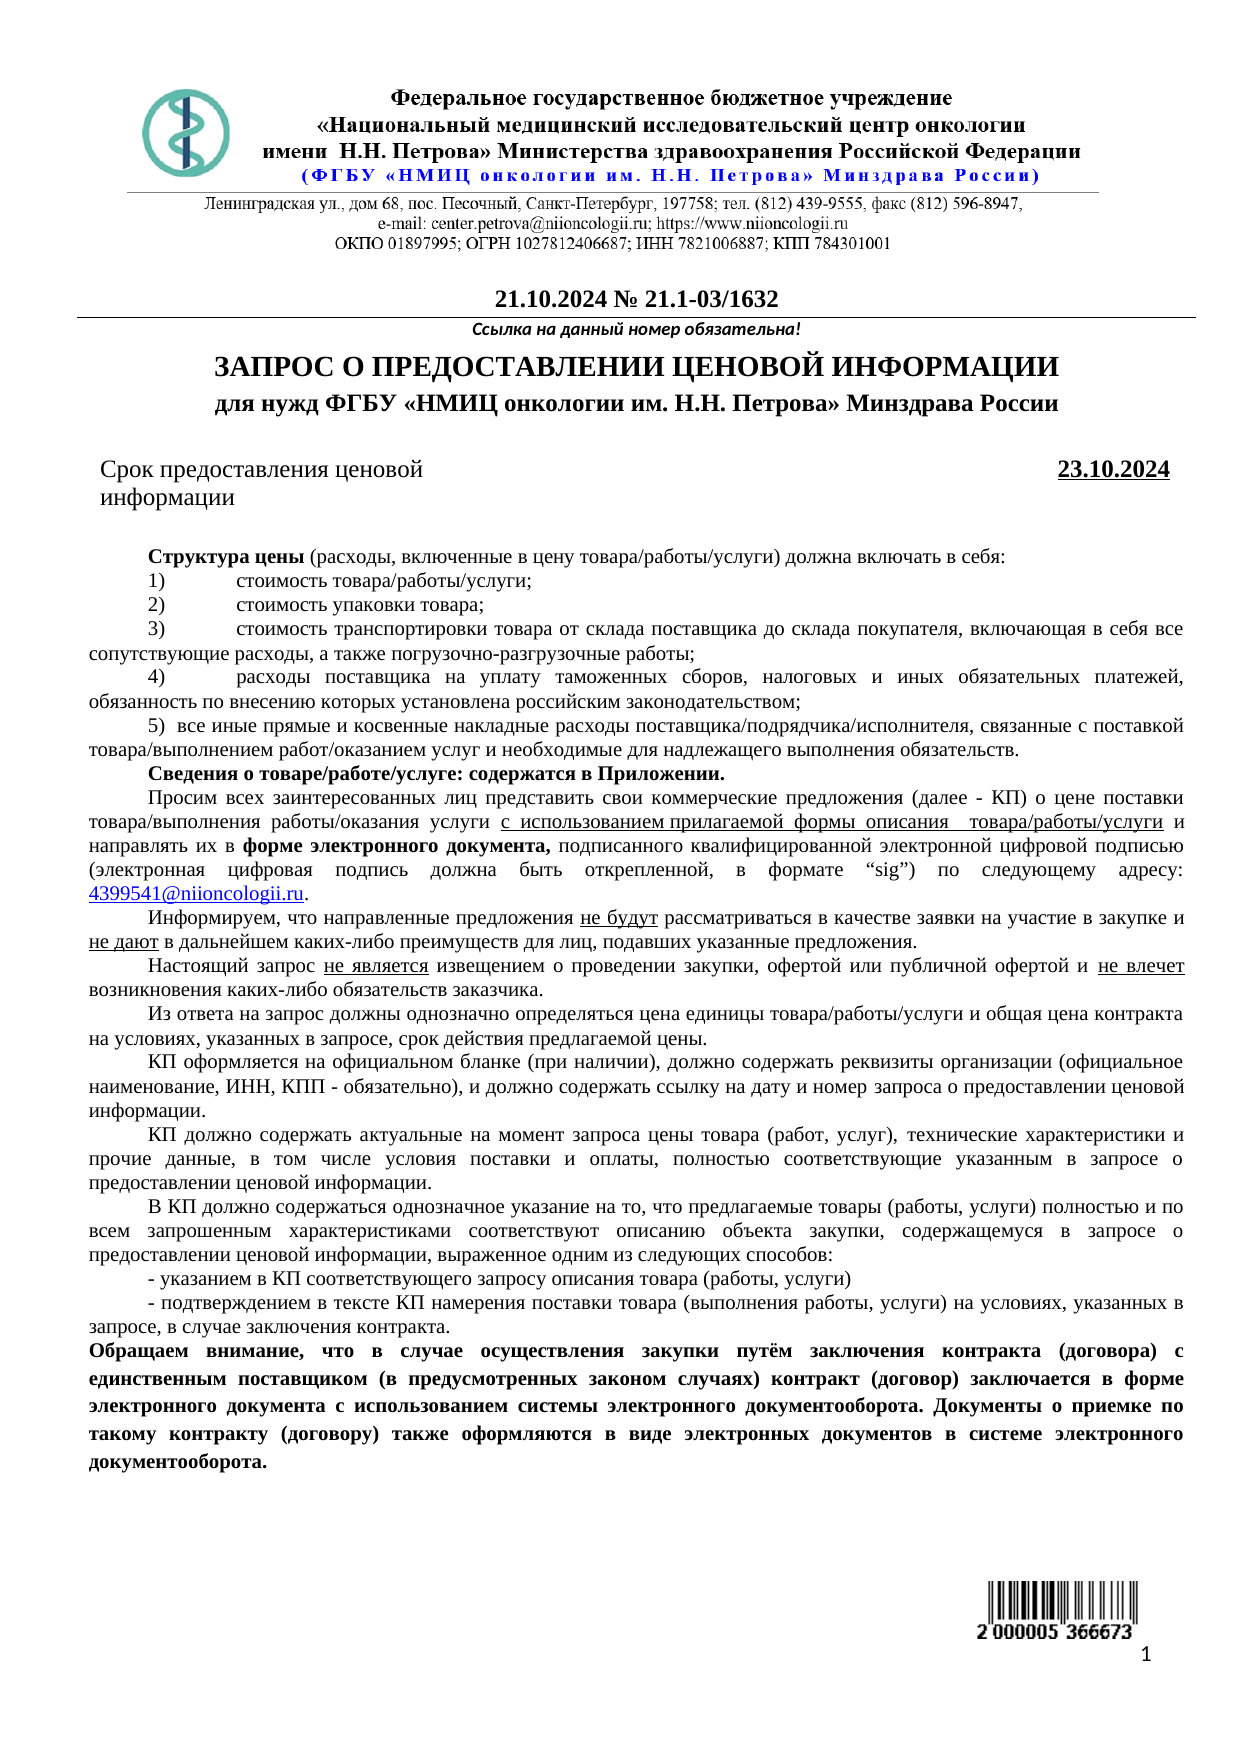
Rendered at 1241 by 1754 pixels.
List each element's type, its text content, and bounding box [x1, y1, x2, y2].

table_cell Ссылка на данный номер обязательна! [77, 318, 1196, 349]
picture [125, 87, 1100, 256]
table_header 21.10.2024 № 21.1-03/1632 [77, 284, 1196, 317]
picture [973, 1581, 1152, 1639]
